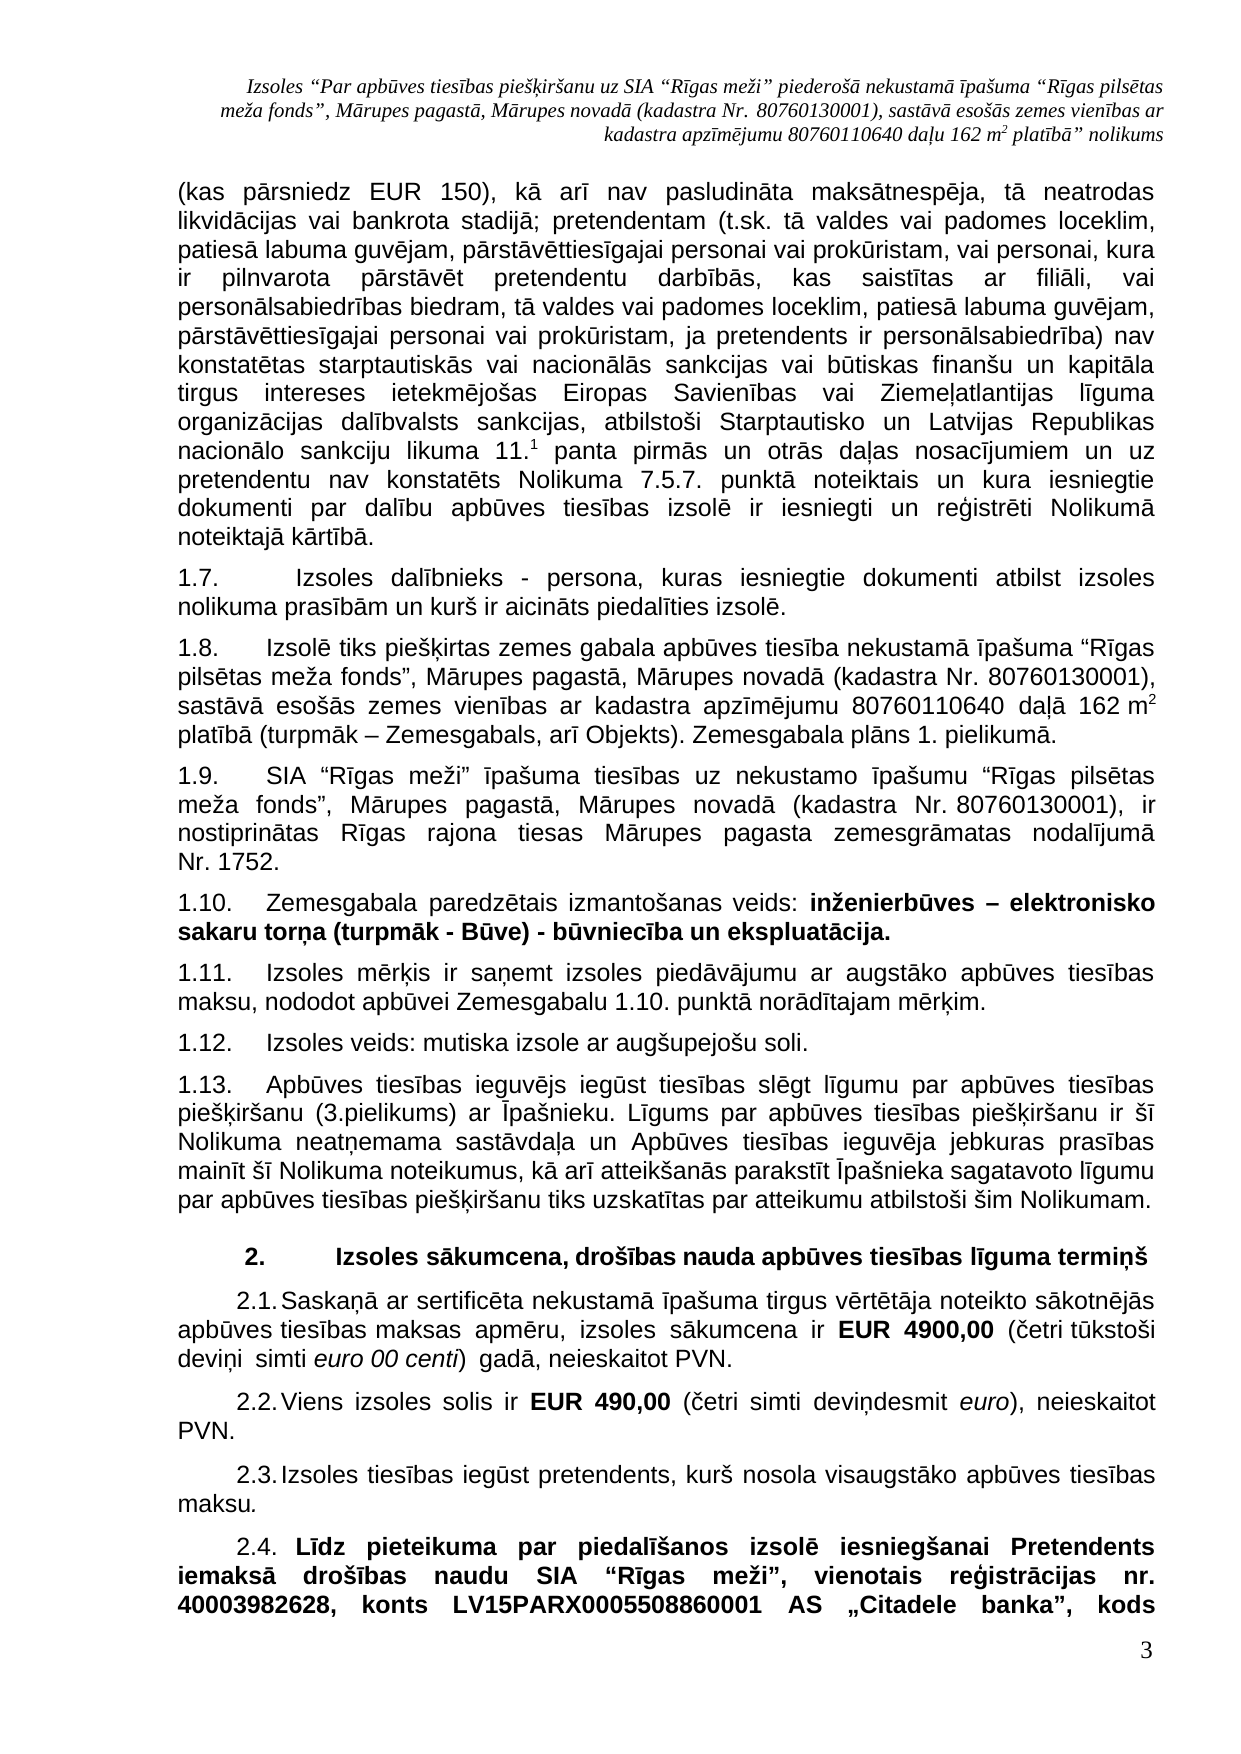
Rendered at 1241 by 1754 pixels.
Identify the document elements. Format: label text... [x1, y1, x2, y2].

subtitle Zemesgabala paredzētais izmantošanas veids: inženierbūves – elektronisko sakaru torņa (turpmāk - Būve) - būvniecība un ekspluatācija. [177, 888, 1156, 946]
subtitle Apbūves tiesības ieguvējs iegūst tiesības slēgt līgumu par apbūves tiesības piešķiršanu (3.pielikums) ar Īpašnieku. Līgums par apbūves tiesības piešķiršanu ir šī Nolikuma neatņemama sastāvdaļa un Apbūves tiesības ieguvēja jebkuras prasības mainīt šī Nolikuma noteikumus, kā arī atteikšanās parakstīt Īpašnieka sagatavoto līgumu par apbūves tiesības piešķiršanu tiks uzskatītas par atteikumu atbilstoši šim Nolikumam. [177, 1070, 1156, 1213]
list Izsoles dalībnieks - persona, kuras iesniegtie dokumenti atbilst izsoles nolikuma prasībām un kurš ir aicināts piedalīties izsolē. [177, 563, 1156, 621]
subtitle SIA “Rīgas meži” īpašuma tiesības uz nekustamo īpašumu “Rīgas pilsētas meža fonds”, Mārupes pagastā, Mārupes novadā (kadastra Nr. 80760130001), ir nostiprinātas Rīgas rajona tiesas Mārupes pagasta zemesgrāmatas nodalījumā Nr. 1752. [177, 761, 1156, 876]
list Viens izsoles solis ir EUR 490,00 (četri simti deviņdesmit euro), neieskaitot PVN. [177, 1387, 1156, 1445]
list Izsoles tiesības iegūst pretendents, kurš nosola visaugstāko apbūves tiesības maksu. [177, 1460, 1156, 1517]
list Izsoles sākumcena, drošības nauda apbūves tiesības līguma termiņš [177, 1242, 1156, 1271]
list Saskaņā ar sertificēta nekustamā īpašuma tirgus vērtētāja noteikto sākotnējās apbūves tiesības maksas apmēru, izsoles sākumcena ir EUR 4900,00 (četri tūkstoši deviņi simti euro 00 centi) gadā, neieskaitot PVN. [177, 1286, 1156, 1372]
subtitle Izsoles veids: mutiska izsole ar augšupejošu soli. [177, 1028, 1156, 1057]
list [177, 1532, 1156, 1618]
subtitle Izsolē tiks piešķirtas zemes gabala apbūves tiesība nekustamā īpašuma “Rīgas pilsētas meža fonds”, Mārupes pagastā, Mārupes novadā (kadastra Nr. 80760130001), sastāvā esošās zemes vienības ar kadastra apzīmējumu 80760110640 daļā 162 m2 platībā (turpmāk – Zemesgabals, arī Objekts). Zemesgabala plāns 1. pielikumā. [177, 633, 1156, 748]
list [177, 177, 1156, 551]
subtitle Izsoles mērķis ir saņemt izsoles piedāvājumu ar augstāko apbūves tiesības maksu, nododot apbūvei Zemesgabalu 1.10. punktā norādītajam mērķim. [177, 958, 1156, 1016]
